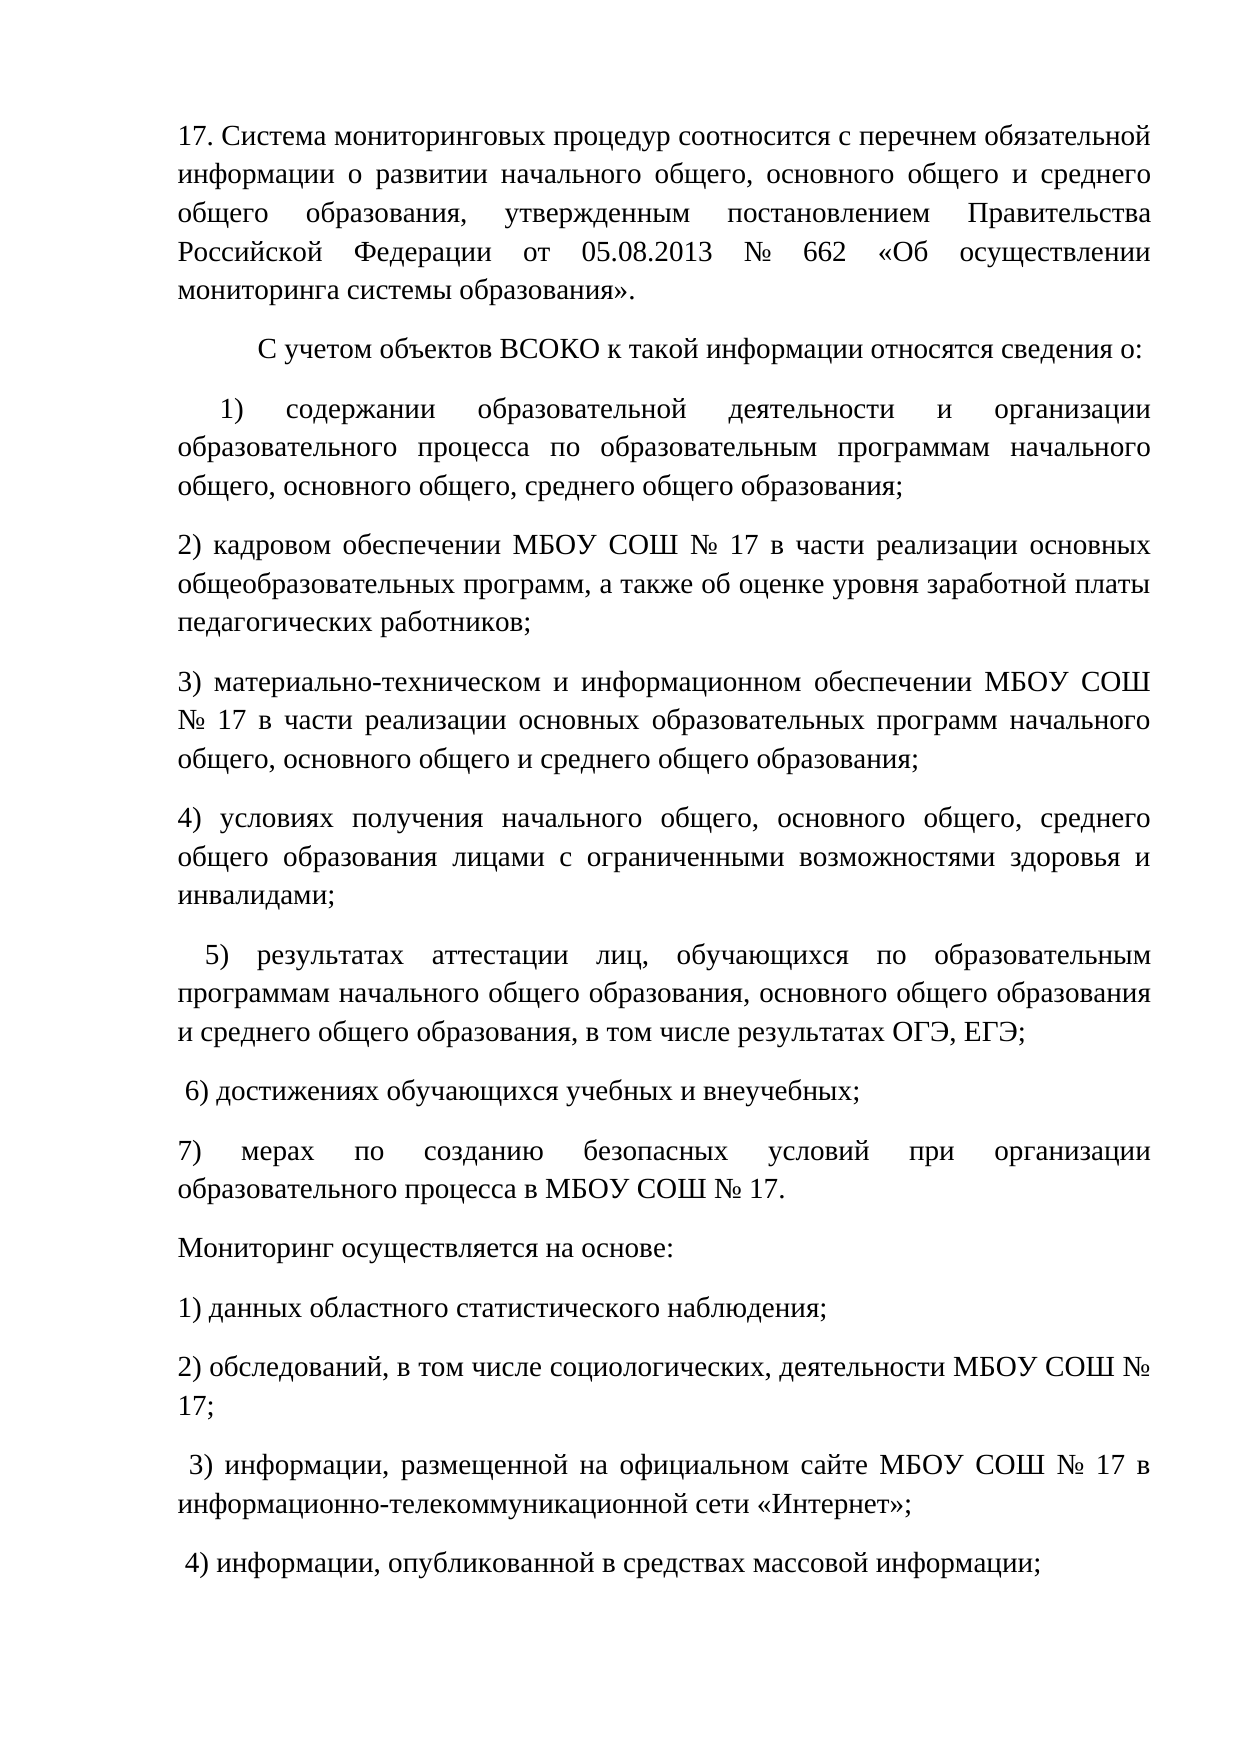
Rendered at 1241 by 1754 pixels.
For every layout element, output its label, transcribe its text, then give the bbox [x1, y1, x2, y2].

text 6) достижениях обучающихся учебных и внеучебных; [177, 1073, 1152, 1107]
text 2) кадровом обеспечении МБОУ СОШ № 17 в части реализации основных общеобразовательных программ, а также об оценке уровня заработной платы педагогических работников; [177, 527, 1152, 638]
text 3) материально-техническом и информационном обеспечении МБОУ СОШ № 17 в части реализации основных образовательных программ начального общего, основного общего и среднего общего образования; [177, 664, 1152, 774]
text 3) информации, размещенной на официальном сайте МБОУ СОШ № 17 в информационно-телекоммуникационной сети «Интернет»; [177, 1447, 1152, 1519]
text Мониторинг осуществляется на основе: [177, 1231, 1152, 1264]
text С учетом объектов ВСОКО к такой информации относятся сведения о: [177, 332, 1152, 365]
text 1) содержании образовательной деятельности и организации образовательного процесса по образовательным программам начального общего, основного общего, среднего общего образования; [177, 391, 1152, 502]
text 7) мерах по созданию безопасных условий при организации образовательного процесса в МБОУ СОШ № 17. [177, 1133, 1152, 1205]
text 5) результатах аттестации лиц, обучающихся по образовательным программам начального общего образования, основного общего образования и среднего общего образования, в том числе результатах ОГЭ, ЕГЭ; [177, 937, 1152, 1047]
text 4) информации, опубликованной в средствах массовой информации; [177, 1545, 1152, 1579]
text 4) условиях получения начального общего, основного общего, среднего общего образования лицами с ограниченными возможностями здоровья и инвалидами; [177, 800, 1152, 911]
text 1) данных областного статистического наблюдения; [177, 1290, 1152, 1323]
text 2) обследований, в том числе социологических, деятельности МБОУ СОШ № 17; [177, 1349, 1152, 1421]
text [177, 118, 1152, 306]
